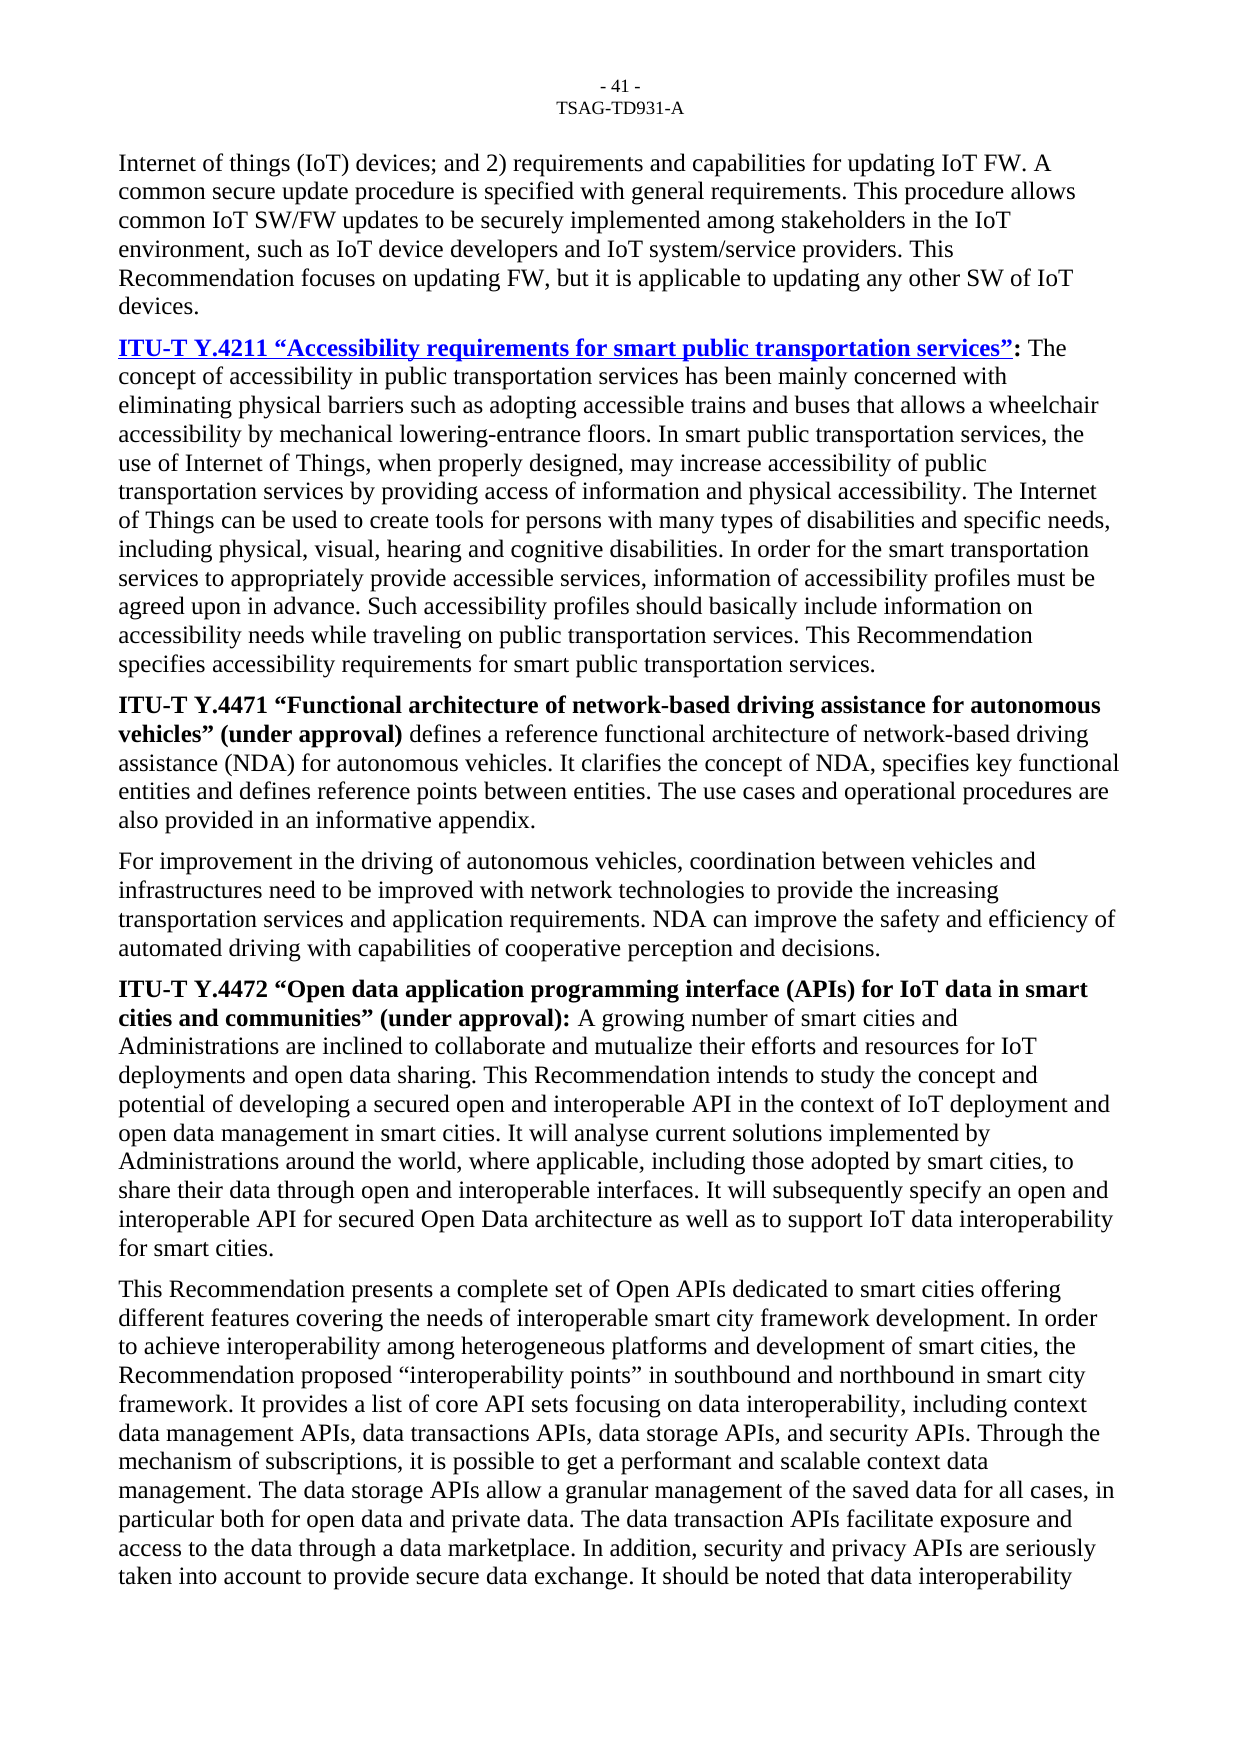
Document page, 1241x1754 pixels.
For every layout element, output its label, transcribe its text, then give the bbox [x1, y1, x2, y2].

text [118, 1274, 1122, 1590]
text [118, 148, 1122, 320]
text ITU-T Y.4211 “Accessibility requirements for smart public transportation services”: The concept of accessibility in public transportation services has been mainly concerned with eliminating physical barriers such as adopting accessible trains and buses that allows a wheelchair accessibility by mechanical lowering-entrance floors. In smart public transportation services, the use of Internet of Things, when properly designed, may increase accessibility of public transportation services by providing access of information and physical accessibility. The Internet of Things can be used to create tools for persons with many types of disabilities and specific needs, including physical, visual, hearing and cognitive disabilities. In order for the smart transportation services to appropriately provide accessible services, information of accessibility profiles must be agreed upon in advance. Such accessibility profiles should basically include information on accessibility needs while traveling on public transportation services. This Recommendation specifies accessibility requirements for smart public transportation services. [118, 333, 1122, 678]
text ITU-T Y.4471 “Functional architecture of network-based driving assistance for autonomous vehicles” (under approval) defines a reference functional architecture of network-based driving assistance (NDA) for autonomous vehicles. It clarifies the concept of NDA, specifies key functional entities and defines reference points between entities. The use cases and operational procedures are also provided in an informative appendix. [118, 690, 1122, 834]
text For improvement in the driving of autonomous vehicles, coordination between vehicles and infrastructures need to be improved with network technologies to provide the increasing transportation services and application requirements. NDA can improve the safety and efficiency of automated driving with capabilities of cooperative perception and decisions. [118, 846, 1122, 961]
text ITU-T Y.4472 “Open data application programming interface (APIs) for IoT data in smart cities and communities” (under approval): A growing number of smart cities and Administrations are inclined to collaborate and mutualize their efforts and resources for IoT deployments and open data sharing. This Recommendation intends to study the concept and potential of developing a secured open and interoperable API in the context of IoT deployment and open data management in smart cities. It will analyse current solutions implemented by Administrations around the world, where applicable, including those adopted by smart cities, to share their data through open and interoperable interfaces. It will subsequently specify an open and interoperable API for secured Open Data architecture as well as to support IoT data interoperability for smart cities. [118, 974, 1122, 1261]
